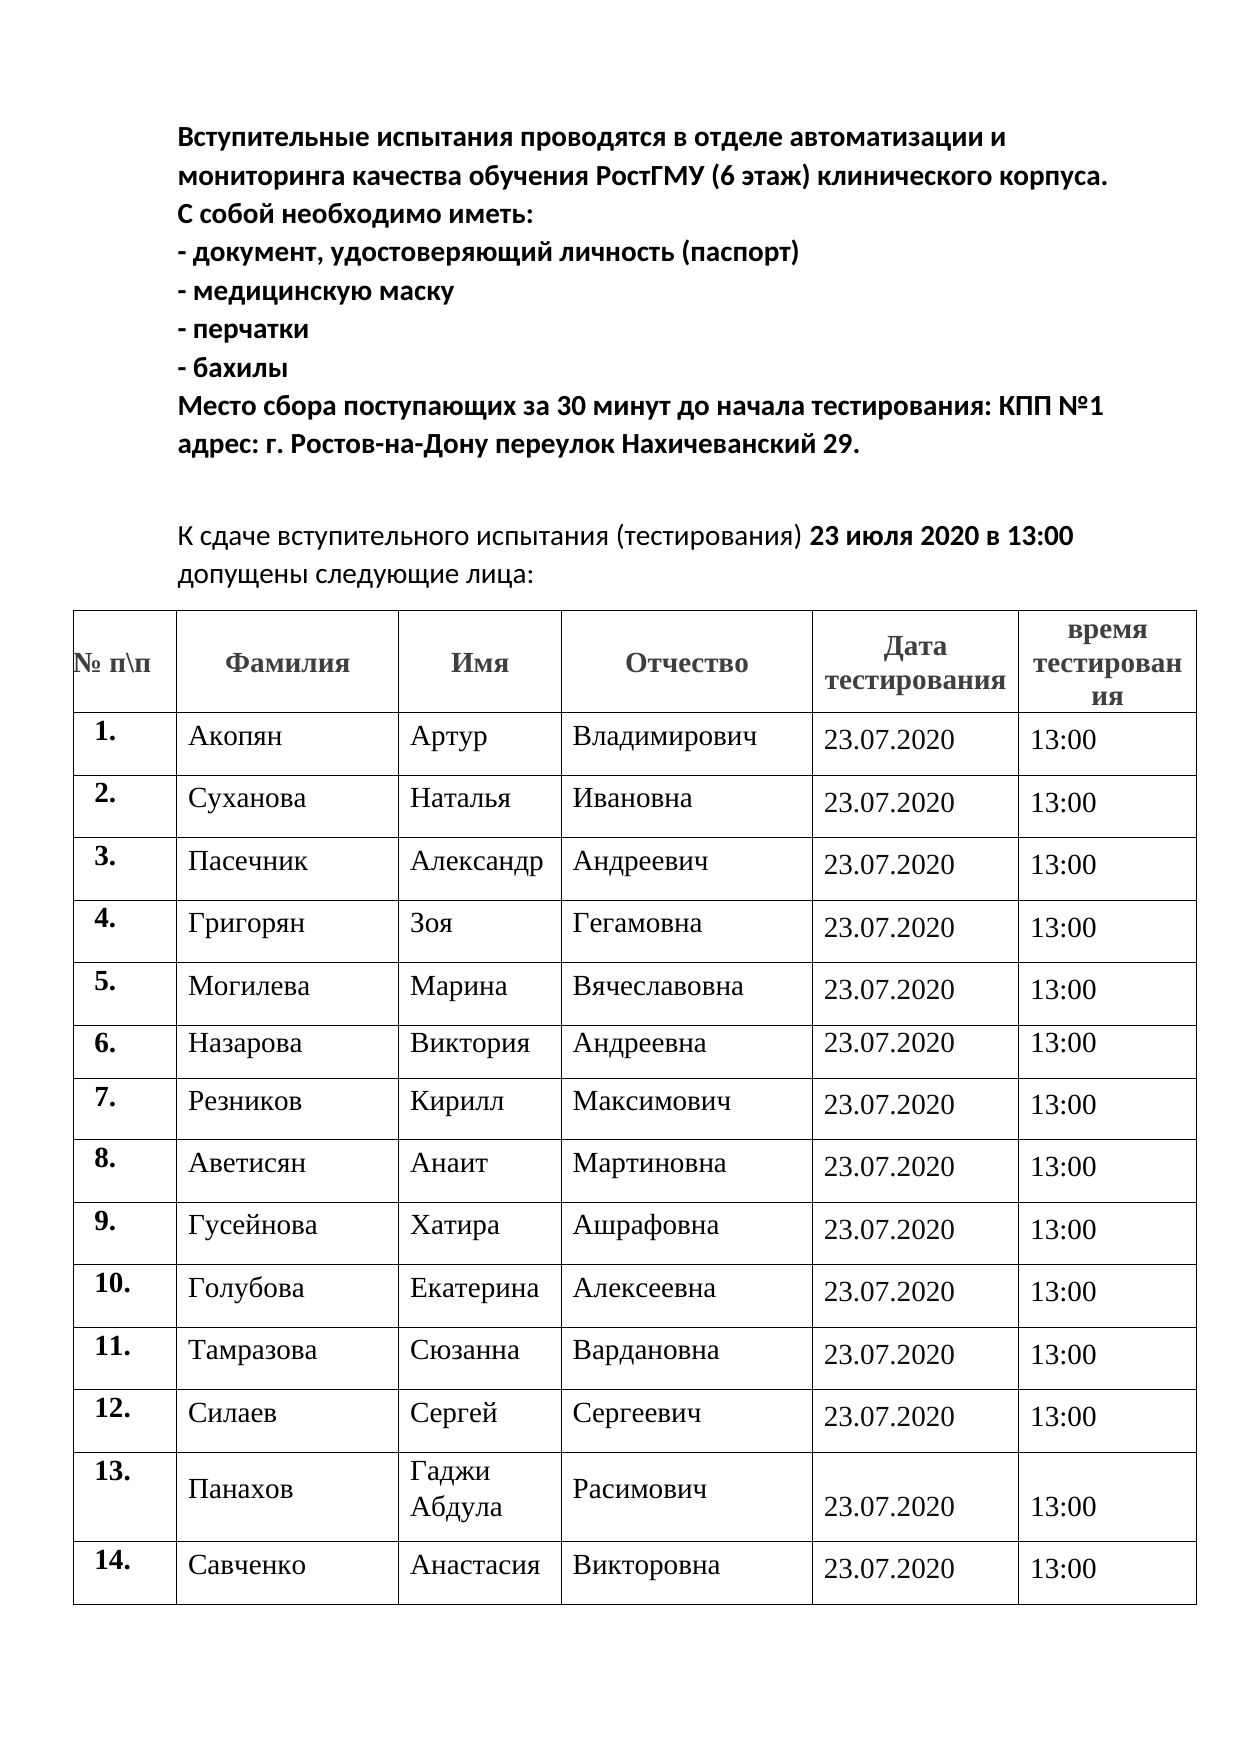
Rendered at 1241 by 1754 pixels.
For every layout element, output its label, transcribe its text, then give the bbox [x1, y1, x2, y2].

table_header время тестирования [1019, 611, 1196, 712]
table_cell Савченко [177, 1542, 398, 1604]
table_cell 23.07.2020 [813, 1328, 1018, 1389]
table_cell Пасечник [177, 838, 398, 899]
table_cell Александр [399, 838, 561, 899]
table_cell Викторовна [562, 1542, 812, 1604]
table_cell [74, 1026, 176, 1078]
table_cell Гегамовна [562, 901, 812, 962]
table_cell Анаит [399, 1140, 561, 1202]
table_cell Екатерина [399, 1265, 561, 1327]
table_header № п\п [74, 611, 176, 712]
table_cell 13:00 [1019, 1026, 1196, 1078]
table_cell 13:00 [1019, 901, 1196, 962]
table_cell Максимович [562, 1079, 812, 1139]
table_cell [74, 838, 176, 899]
table_cell Аветисян [177, 1140, 398, 1202]
table_cell [74, 963, 176, 1024]
table_cell Акопян [177, 713, 398, 774]
table_cell [74, 1203, 176, 1264]
table_cell 13:00 [1019, 1140, 1196, 1202]
table_cell [74, 1453, 176, 1541]
text - документ, удостоверяющий личность (паспорт) [177, 233, 1152, 269]
table_cell Андреевна [562, 1026, 812, 1078]
table_cell Голубова [177, 1265, 398, 1327]
table_cell 13:00 [1019, 1542, 1196, 1604]
table_cell 13:00 [1019, 1203, 1196, 1264]
table_cell Суханова [177, 776, 398, 837]
table_cell Ашрафовна [562, 1203, 812, 1264]
table_cell 13:00 [1019, 838, 1196, 899]
table_cell 23.07.2020 [813, 776, 1018, 837]
table_cell 23.07.2020 [813, 901, 1018, 962]
table_header Отчество [562, 611, 812, 712]
table_cell 13:00 [1019, 1328, 1196, 1389]
table_cell [74, 1542, 176, 1604]
table_header Имя [399, 611, 561, 712]
table_cell Марина [399, 963, 561, 1024]
table_cell 23.07.2020 [813, 1390, 1018, 1452]
table_cell Сергей [399, 1390, 561, 1452]
table_cell Владимирович [562, 713, 812, 774]
table_cell Гусейнова [177, 1203, 398, 1264]
table_cell Вардановна [562, 1328, 812, 1389]
table_cell Артур [399, 713, 561, 774]
table_cell 13:00 [1019, 713, 1196, 774]
table_cell Зоя [399, 901, 561, 962]
table_cell 13:00 [1019, 1079, 1196, 1139]
table_cell [74, 1265, 176, 1327]
table_cell 13:00 [1019, 1453, 1196, 1541]
table_cell [74, 1390, 176, 1452]
table_cell 23.07.2020 [813, 1203, 1018, 1264]
table_cell 23.07.2020 [813, 838, 1018, 899]
table_cell [74, 776, 176, 837]
table_cell Резников [177, 1079, 398, 1139]
table_cell Ивановна [562, 776, 812, 837]
table_cell Вячеславовна [562, 963, 812, 1024]
table_cell 13:00 [1019, 1390, 1196, 1452]
table_cell Могилева [177, 963, 398, 1024]
text Вступительные испытания проводятся в отделе автоматизации и мониторинга качества обучения РостГМУ (6 этаж) клинического корпуса. [177, 118, 1152, 192]
text К сдаче вступительного испытания (тестирования) 23 июля 2020 в 13:00 допущены следующие лица: [177, 517, 1152, 591]
table_cell 23.07.2020 [813, 1026, 1018, 1078]
text - перчатки [177, 310, 1152, 346]
table_cell 23.07.2020 [813, 713, 1018, 774]
table_cell Мартиновна [562, 1140, 812, 1202]
table_cell Григорян [177, 901, 398, 962]
table_cell [74, 901, 176, 962]
table_cell Наталья [399, 776, 561, 837]
table_cell 23.07.2020 [813, 1140, 1018, 1202]
table_cell Тамразова [177, 1328, 398, 1389]
table_cell Кирилл [399, 1079, 561, 1139]
table_cell 13:00 [1019, 776, 1196, 837]
table_cell Панахов [177, 1453, 398, 1541]
table_cell 23.07.2020 [813, 1079, 1018, 1139]
table_cell Алексеевна [562, 1265, 812, 1327]
table_cell [74, 1079, 176, 1139]
table_cell Расимович [562, 1453, 812, 1541]
table_cell Назарова [177, 1026, 398, 1078]
table_cell Хатира [399, 1203, 561, 1264]
text Место сбора поступающих за 30 минут до начала тестирования: КПП №1 адрес: г. Ростов-на-Дону переулок Нахичеванский 29. [177, 387, 1152, 461]
table_cell 23.07.2020 [813, 1453, 1018, 1541]
text С собой необходимо иметь: [177, 195, 1152, 231]
table_cell 13:00 [1019, 963, 1196, 1024]
table_cell [74, 1140, 176, 1202]
table_cell 23.07.2020 [813, 963, 1018, 1024]
table_cell Андреевич [562, 838, 812, 899]
table_header Фамилия [177, 611, 398, 712]
table_cell [74, 1328, 176, 1389]
table_cell Виктория [399, 1026, 561, 1078]
table_cell 23.07.2020 [813, 1265, 1018, 1327]
table_cell Сюзанна [399, 1328, 561, 1389]
text - медицинскую маску [177, 272, 1152, 307]
table_cell 13:00 [1019, 1265, 1196, 1327]
table_cell Сергеевич [562, 1390, 812, 1452]
table_cell [74, 713, 176, 774]
table_cell Гаджи Абдула [399, 1453, 561, 1541]
table_cell Силаев [177, 1390, 398, 1452]
table_cell 23.07.2020 [813, 1542, 1018, 1604]
table_cell Анастасия [399, 1542, 561, 1604]
table_header Дата тестирования [813, 611, 1018, 712]
text - бахилы [177, 349, 1152, 384]
